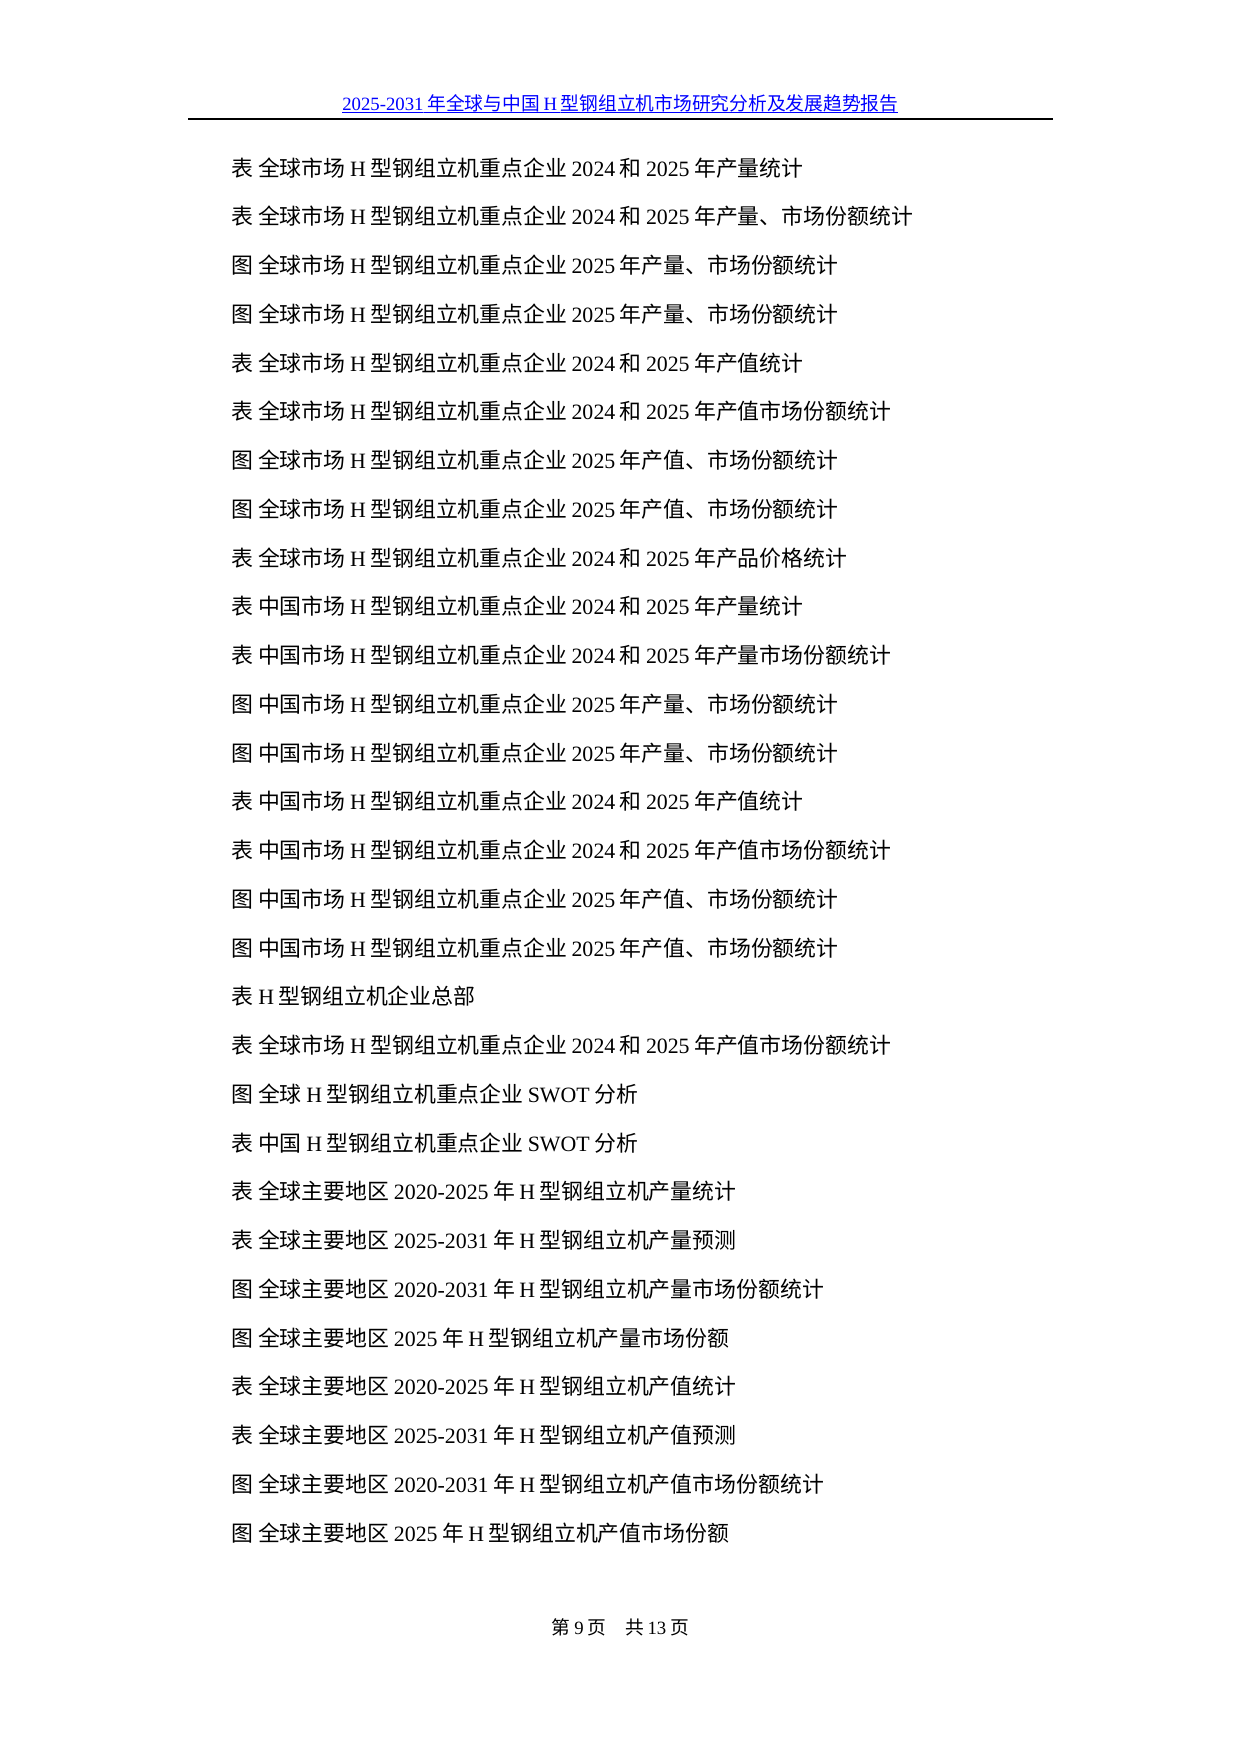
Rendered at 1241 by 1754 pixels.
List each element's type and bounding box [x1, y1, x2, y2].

text [187, 150, 1053, 1548]
